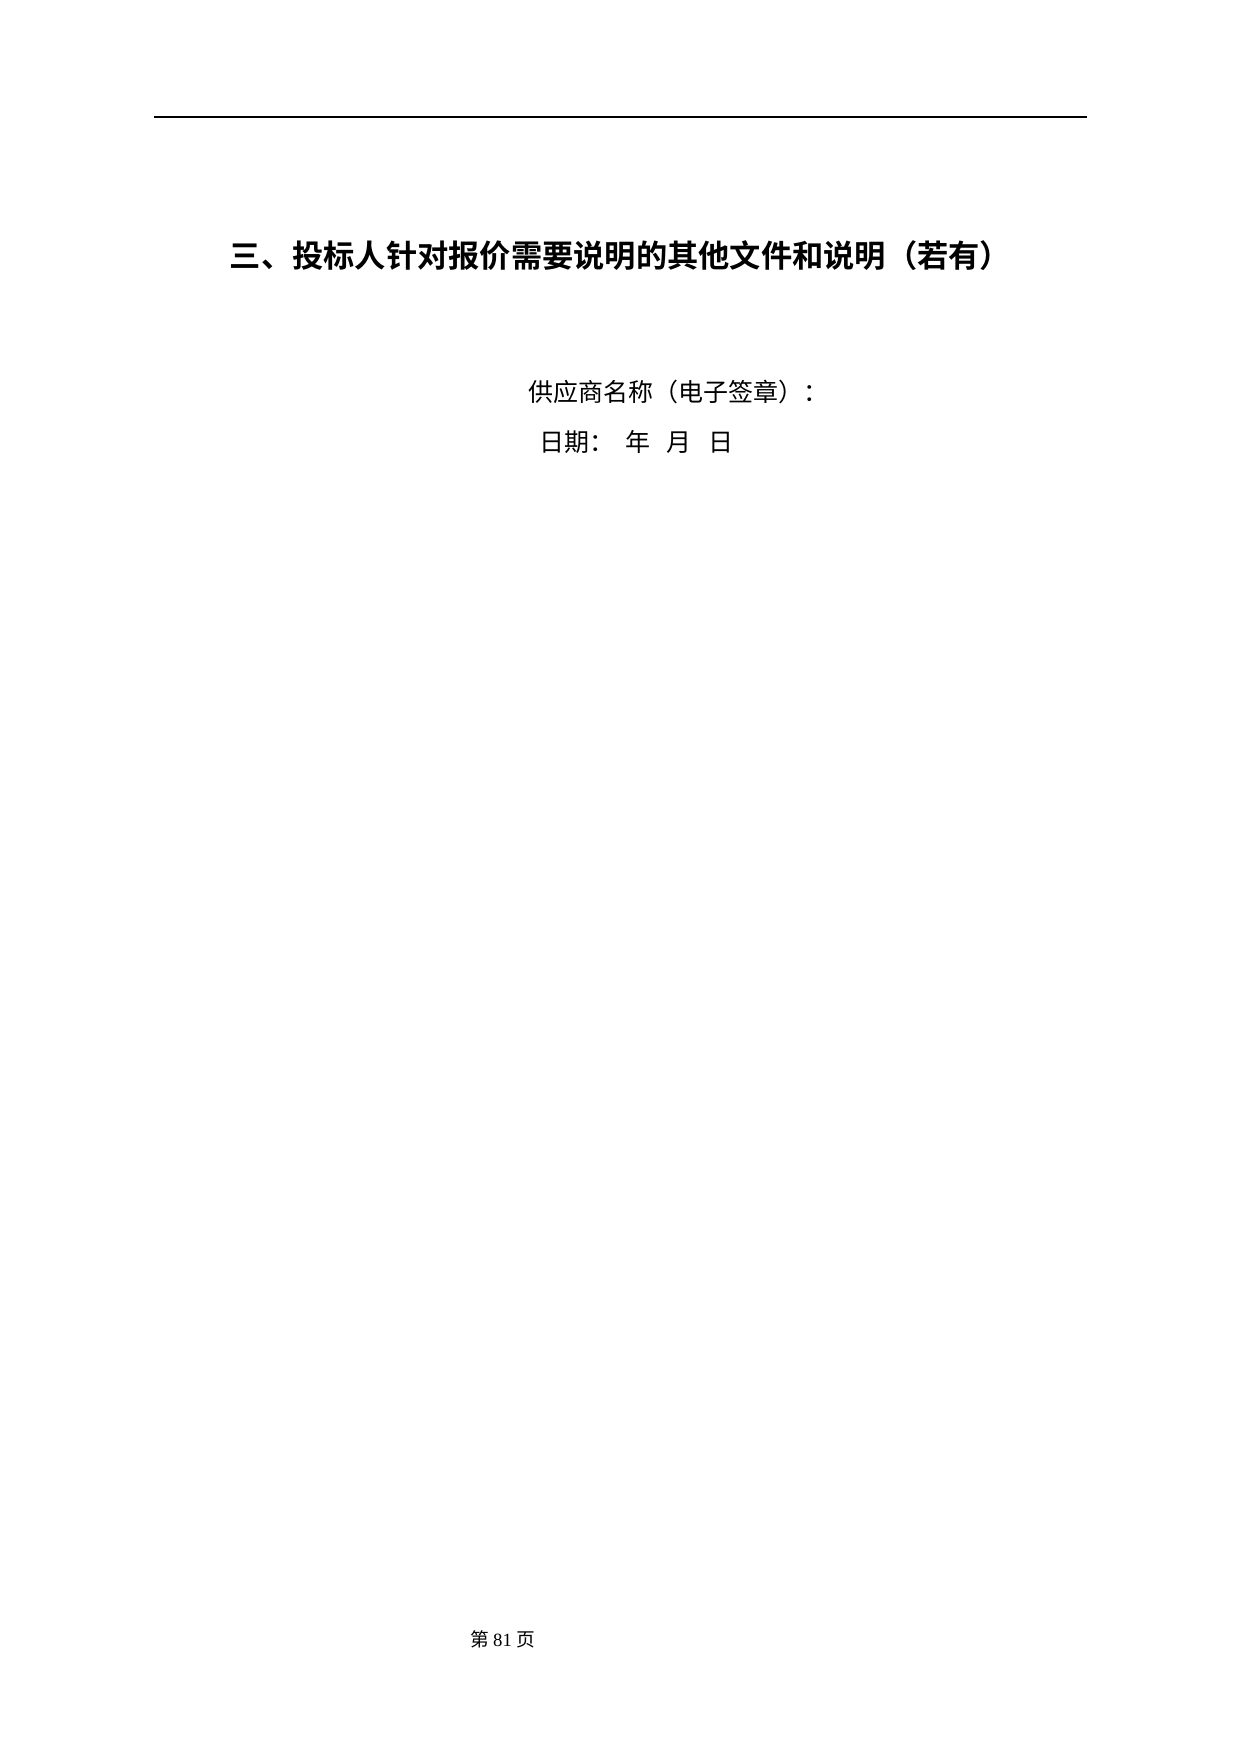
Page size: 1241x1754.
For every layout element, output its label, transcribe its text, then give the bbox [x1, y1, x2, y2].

text 供应商名称（电子签章）： [153, 372, 1087, 408]
text 三、投标人针对报价需要说明的其他文件和说明（若有） [153, 232, 1087, 277]
text 日期： 年 月 日 [153, 423, 1087, 459]
